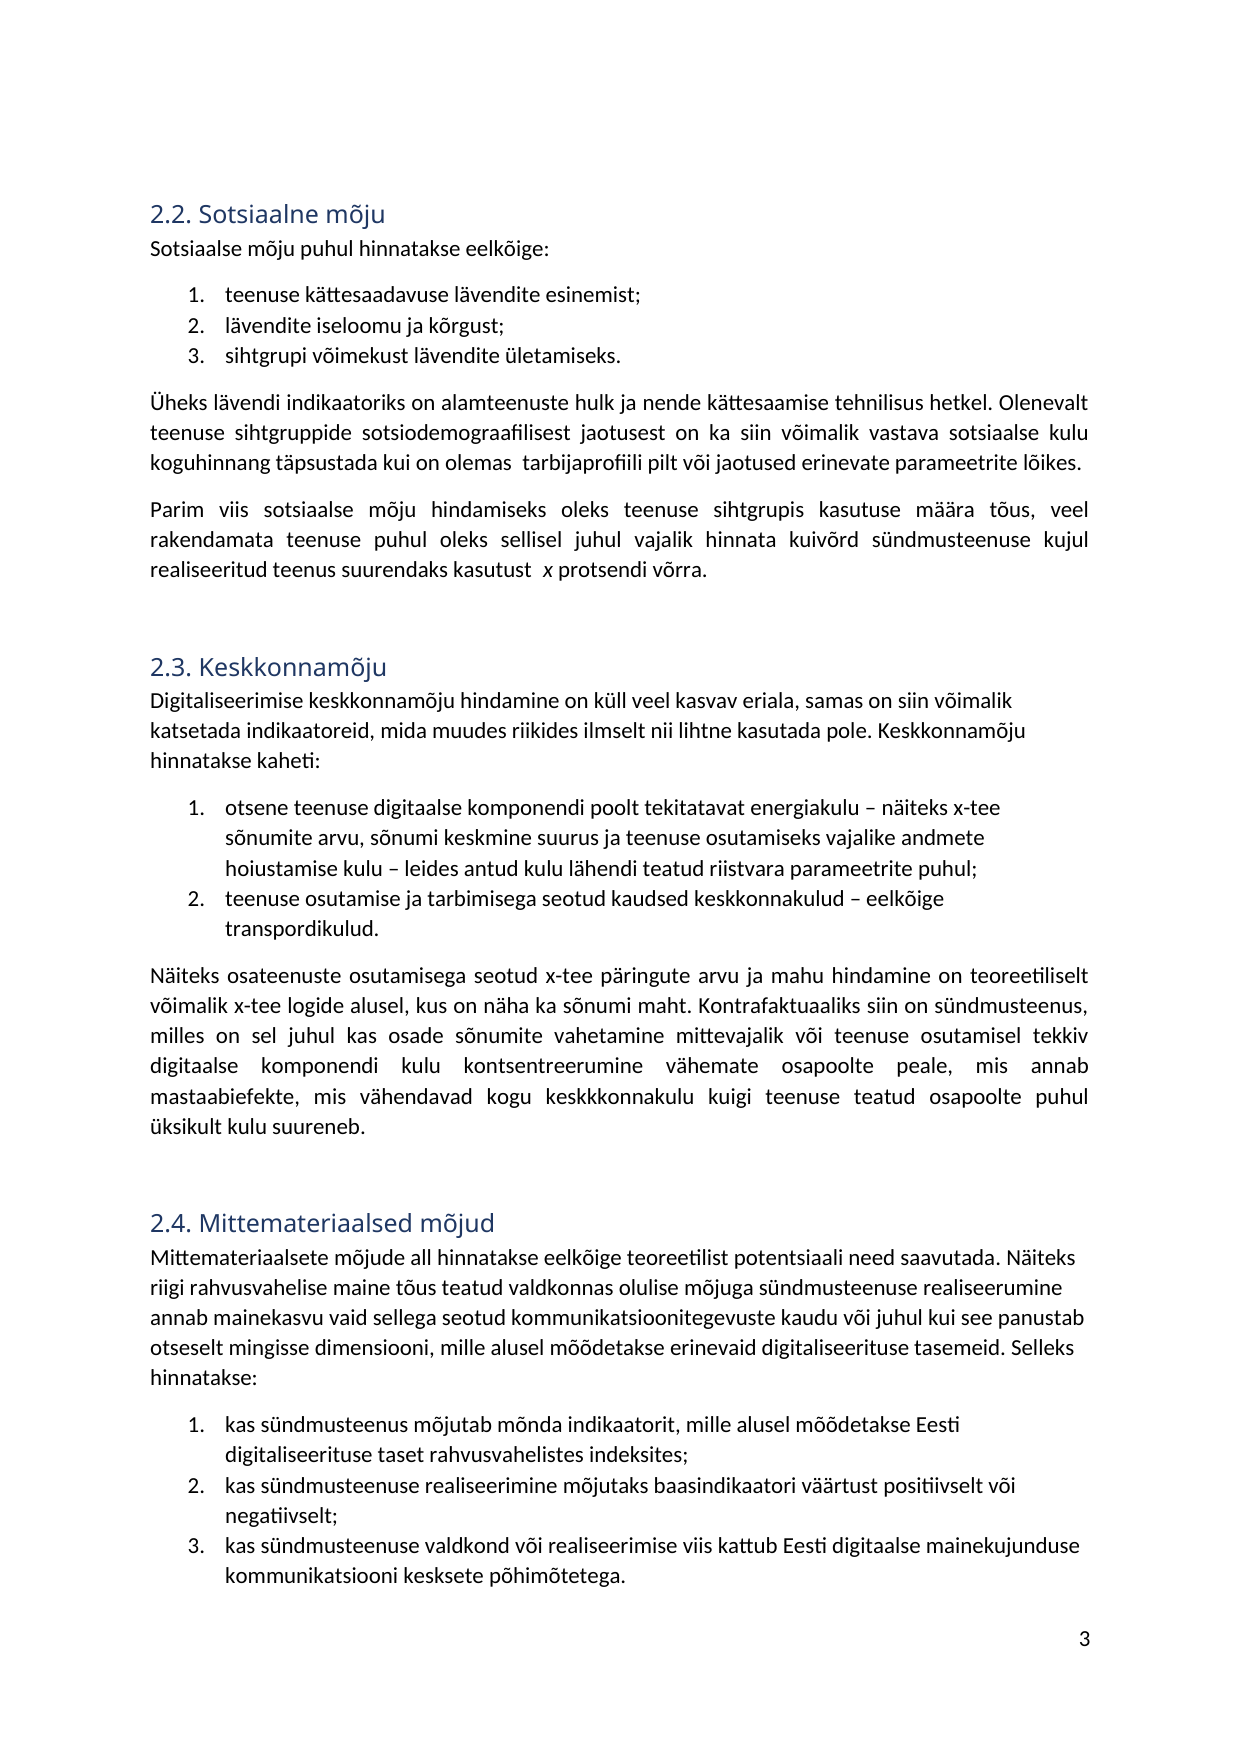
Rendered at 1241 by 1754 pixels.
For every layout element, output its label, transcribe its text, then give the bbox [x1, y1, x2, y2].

text Digitaliseerimise keskkonnamõju hindamine on küll veel kasvav eriala, samas on siin võimalik katsetada indikaatoreid, mida muudes riikides ilmselt nii lihtne kasutada pole. Keskkonnamõju hinnatakse kaheti: [150, 686, 1090, 774]
list sihtgrupi võimekust lävendite ületamiseks. [187, 341, 1090, 369]
list kas sündmusteenus mõjutab mõnda indikaatorit, mille alusel mõõdetakse Eesti digitaliseerituse taset rahvusvahelistes indeksites; [187, 1410, 1090, 1468]
subtitle 2.4. Mittemateriaalsed mõjud [150, 1206, 1090, 1240]
list kas sündmusteenuse valdkond või realiseerimise viis kattub Eesti digitaalse mainekujunduse kommunikatsiooni kesksete põhimõtetega. [187, 1531, 1090, 1589]
text Parim viis sotsiaalse mõju hindamiseks oleks teenuse sihtgrupis kasutuse määra tõus, veel rakendamata teenuse puhul oleks sellisel juhul vajalik hinnata kuivõrd sündmusteenuse kujul realiseeritud teenus suurendaks kasutust x protsendi võrra. [150, 495, 1090, 583]
list otsene teenuse digitaalse komponendi poolt tekitatavat energiakulu – näiteks x-tee sõnumite arvu, sõnumi keskmine suurus ja teenuse osutamiseks vajalike andmete hoiustamise kulu – leides antud kulu lähendi teatud riistvara parameetrite puhul; [187, 793, 1090, 882]
list kas sündmusteenuse realiseerimine mõjutaks baasindikaatori väärtust positiivselt või negatiivselt; [187, 1471, 1090, 1529]
text Näiteks osateenuste osutamisega seotud x-tee päringute arvu ja mahu hindamine on teoreetiliselt võimalik x-tee logide alusel, kus on näha ka sõnumi maht. Kontrafaktuaaliks siin on sündmusteenus, milles on sel juhul kas osade sõnumite vahetamine mittevajalik või teenuse osutamisel tekkiv digitaalse komponendi kulu kontsentreerumine vähemate osapoolte peale, mis annab mastaabiefekte, mis vähendavad kogu keskkkonnakulu kuigi teenuse teatud osapoolte puhul üksikult kulu suureneb. [150, 961, 1090, 1140]
subtitle 2.3. Keskkonnamõju [150, 649, 1090, 683]
list lävendite iseloomu ja kõrgust; [187, 311, 1090, 339]
subtitle 2.2. Sotsiaalne mõju [150, 197, 1090, 231]
text Üheks lävendi indikaatoriks on alamteenuste hulk ja nende kättesaamise tehnilisus hetkel. Olenevalt teenuse sihtgruppide sotsiodemograafilisest jaotusest on ka siin võimalik vastava sotsiaalse kulu koguhinnang täpsustada kui on olemas tarbijaprofiili pilt või jaotused erinevate parameetrite lõikes. [150, 388, 1090, 476]
text Mittemateriaalsete mõjude all hinnatakse eelkõige teoreetilist potentsiaali need saavutada. Näiteks riigi rahvusvahelise maine tõus teatud valdkonnas olulise mõjuga sündmusteenuse realiseerumine annab mainekasvu vaid sellega seotud kommunikatsioonitegevuste kaudu või juhul kui see panustab otseselt mingisse dimensiooni, mille alusel mõõdetakse erinevaid digitaliseerituse tasemeid. Selleks hinnatakse: [150, 1243, 1090, 1391]
text Sotsiaalse mõju puhul hinnatakse eelkõige: [150, 234, 1090, 262]
list teenuse kättesaadavuse lävendite esinemist; [187, 281, 1090, 308]
list teenuse osutamise ja tarbimisega seotud kaudsed keskkonnakulud – eelkõige transpordikulud. [187, 884, 1090, 942]
